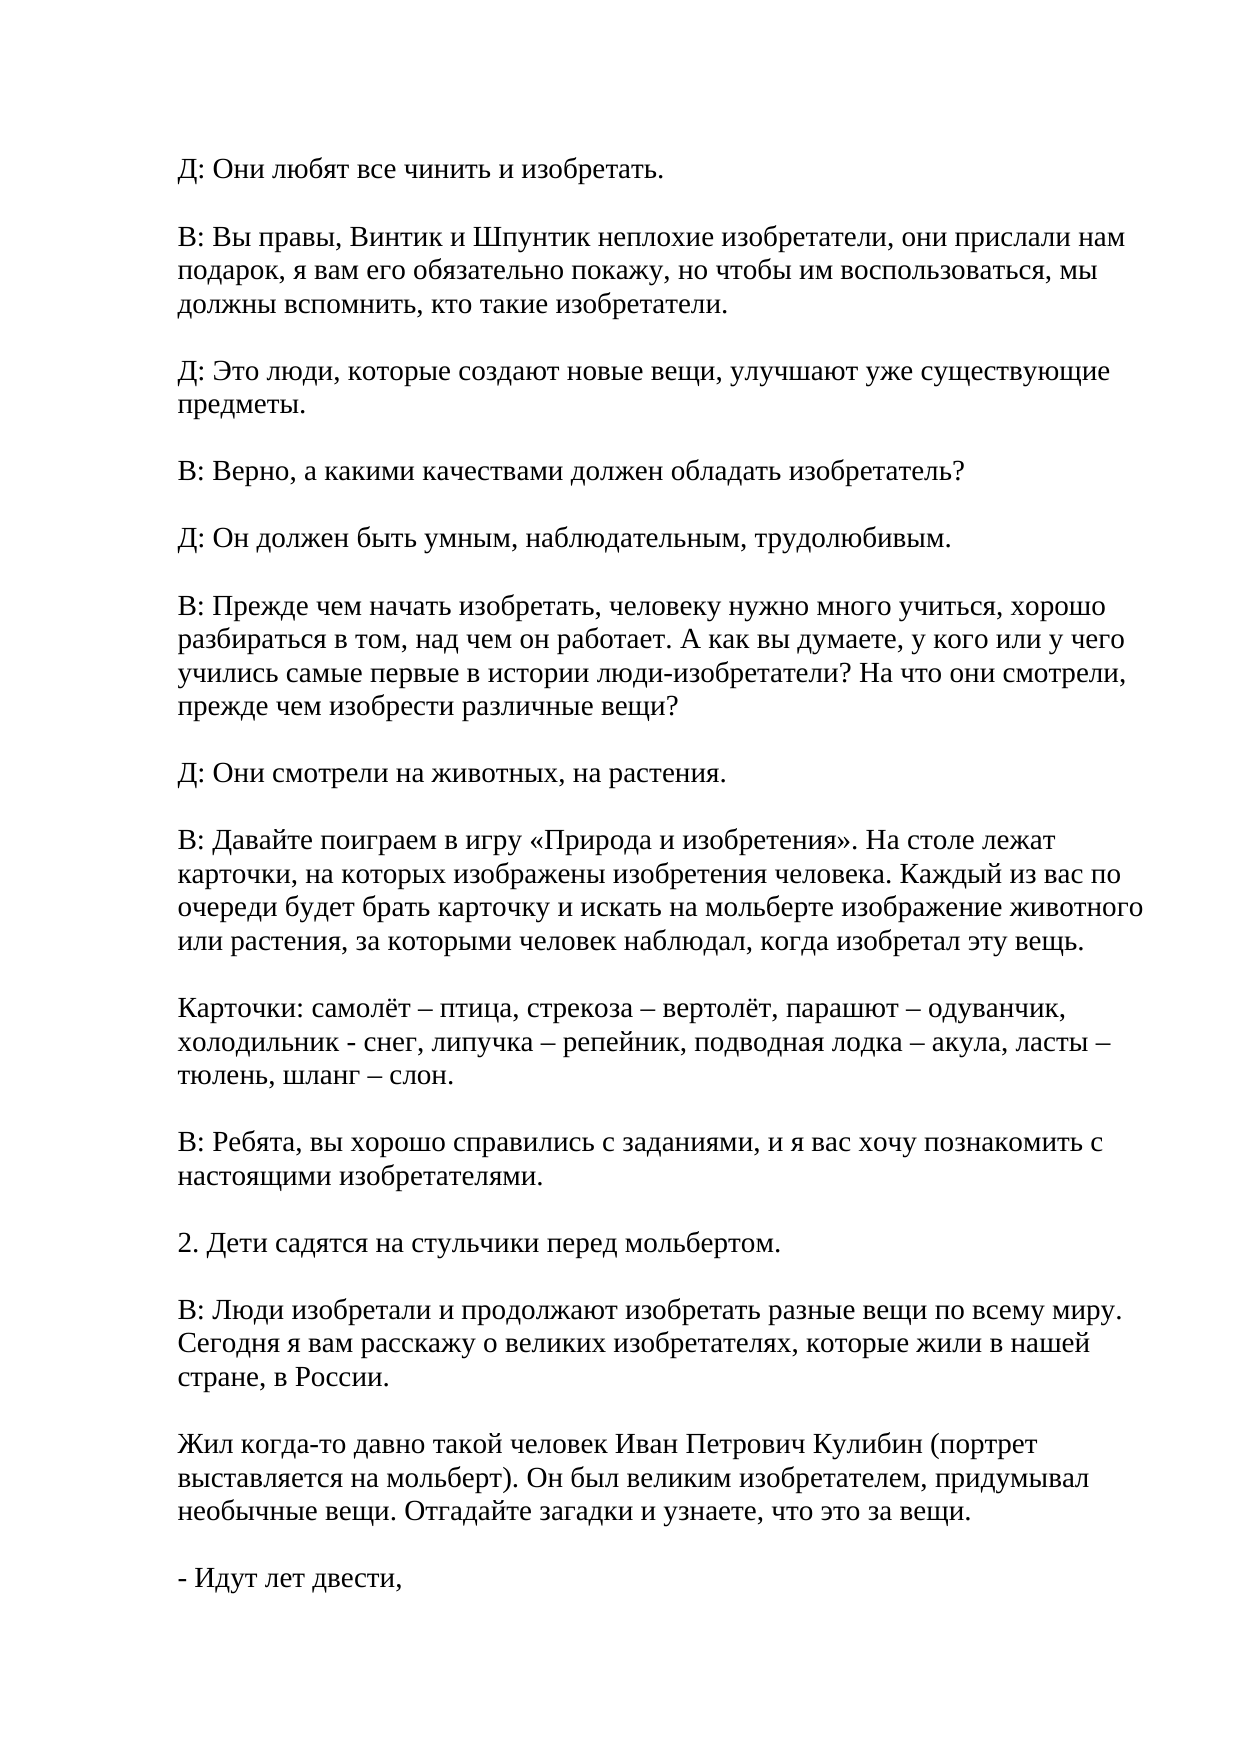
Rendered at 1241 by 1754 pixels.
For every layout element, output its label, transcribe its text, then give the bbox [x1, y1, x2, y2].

text Д: Он должен быть умным, наблюдательным, трудолюбивым. [177, 521, 1152, 554]
text 2. Дети садятся на стульчики перед мольбертом. [177, 1225, 1152, 1258]
text Жил когда-то давно такой человек Иван Петрович Кулибин (портрет выставляется на мольберт). Он был великим изобретателем, придумывал необычные вещи. Отгадайте загадки и узнаете, что это за вещи. [177, 1426, 1152, 1527]
text - Идут лет двести, [177, 1560, 1152, 1594]
text В: Давайте поиграем в игру «Природа и изобретения». На столе лежат карточки, на которых изображены изобретения человека. Каждый из вас по очереди будет брать карточку и искать на мольберте изображение животного или растения, за которыми человек наблюдал, когда изобретал эту вещь. [177, 822, 1152, 957]
text В: Вы правы, Винтик и Шпунтик неплохие изобретатели, они прислали нам подарок, я вам его обязательно покажу, но чтобы им воспользоваться, мы должны вспомнить, кто такие изобретатели. [177, 219, 1152, 319]
text Д: Они смотрели на животных, на растения. [177, 755, 1152, 789]
text В: Верно, а какими качествами должен обладать изобретатель? [177, 453, 1152, 487]
text В: Ребята, вы хорошо справились с заданиями, и я вас хочу познакомить с настоящими изобретателями. [177, 1124, 1152, 1191]
text В: Прежде чем начать изобретать, человеку нужно много учиться, хорошо разбираться в том, над чем он работает. А как вы думаете, у кого или у чего учились самые первые в истории люди-изобретатели? На что они смотрели, прежде чем изобрести различные вещи? [177, 588, 1152, 722]
text В: Люди изобретали и продолжают изобретать разные вещи по всему миру. Сегодня я вам расскажу о великих изобретателях, которые жили в нашей стране, в России. [177, 1292, 1152, 1393]
text Д: Они любят все чинить и изобретать. [177, 152, 1152, 185]
text Д: Это люди, которые создают новые вещи, улучшают уже существующие предметы. [177, 353, 1152, 420]
text Карточки: самолёт – птица, стрекоза – вертолёт, парашют – одуванчик, холодильник - снег, липучка – репейник, подводная лодка – акула, ласты – тюлень, шланг – слон. [177, 990, 1152, 1091]
